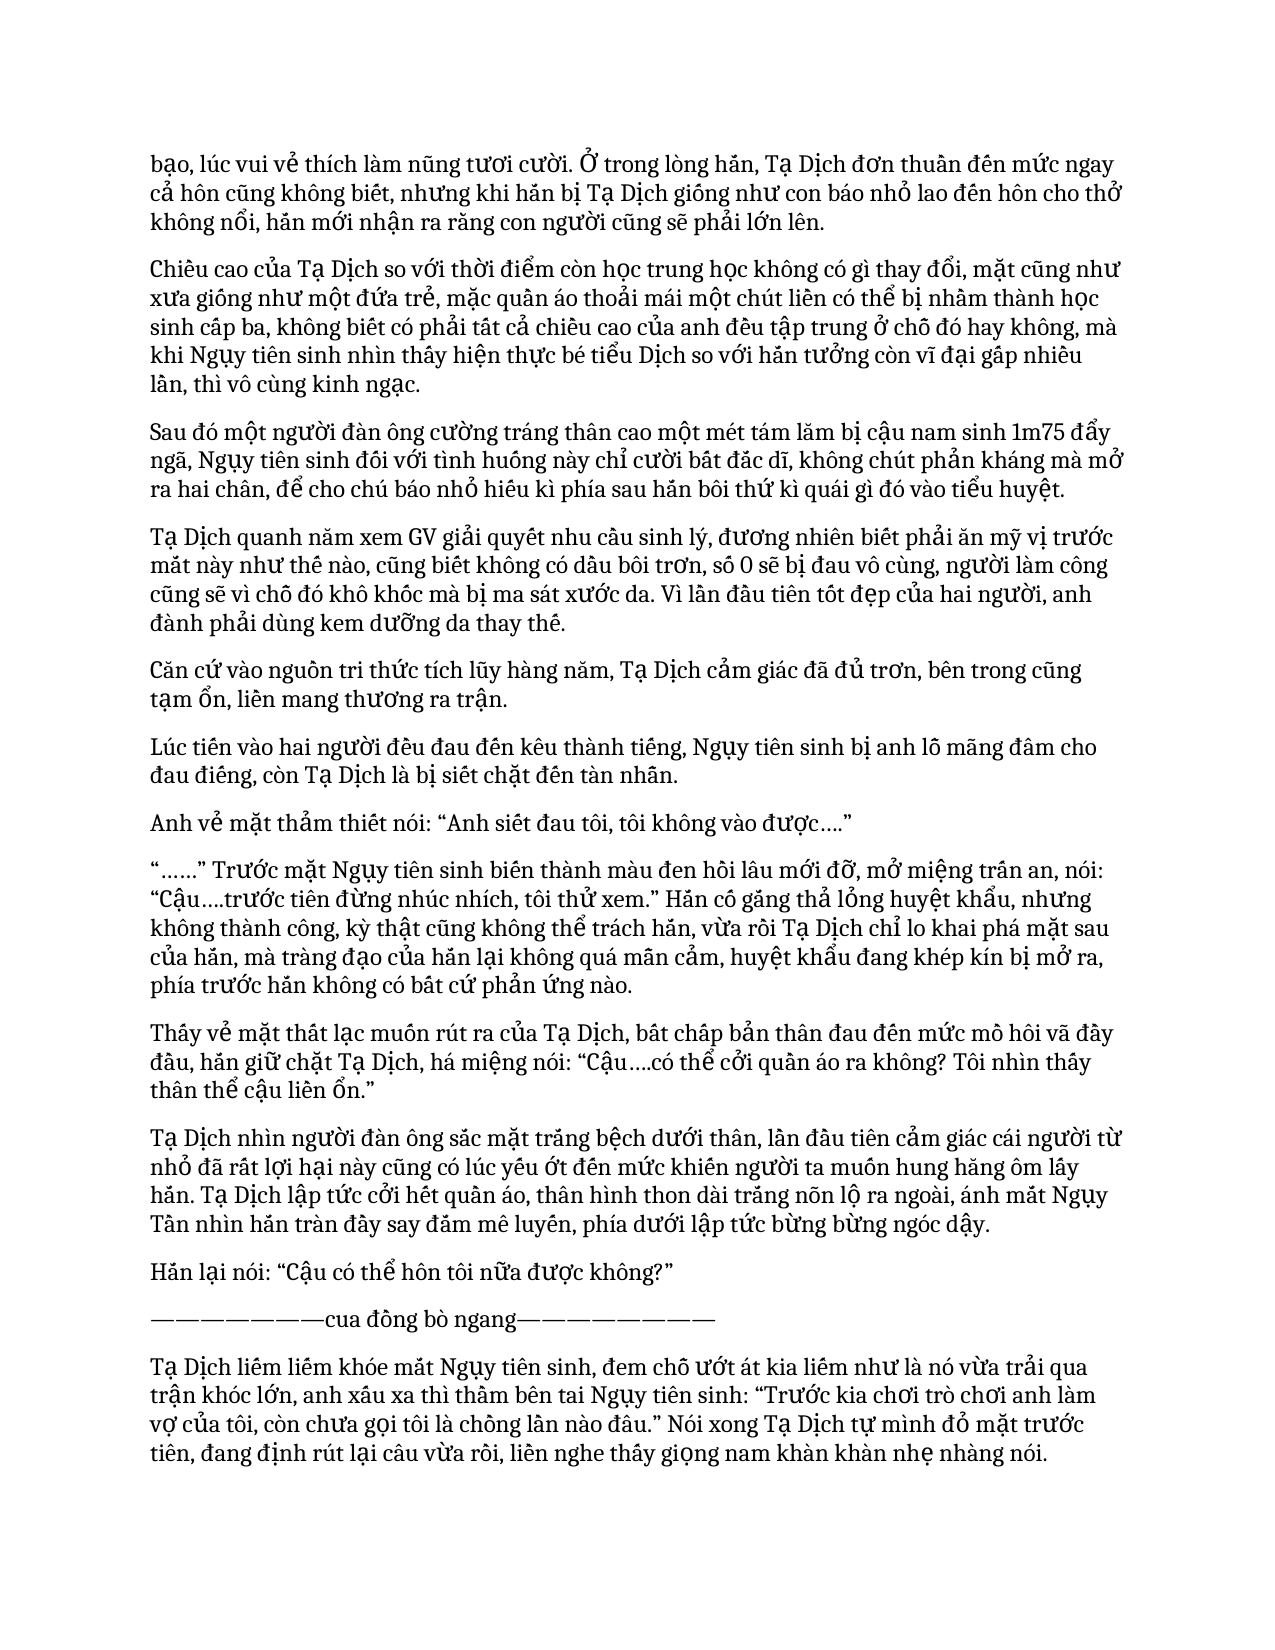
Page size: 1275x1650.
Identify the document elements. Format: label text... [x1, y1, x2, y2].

text Sau đó một người đàn ông cường tráng thân cao một mét tám lăm bị cậu nam sinh 1m75 đẩy ngã, Ngụy tiên sinh đối với tình huống này chỉ cười bất đắc dĩ, không chút phản kháng mà mở ra hai chân, để cho chú báo nhỏ hiếu kì phía sau hắn bôi thứ kì quái gì đó vào tiểu huyệt. [150, 417, 1125, 504]
text Thấy vẻ mặt thất lạc muốn rút ra của Tạ Dịch, bất chấp bản thân đau đến mức mồ hôi vã đầy đầu, hắn giữ chặt Tạ Dịch, há miệng nói: “Cậu….có thể cởi quần áo ra không? Tôi nhìn thấy thân thể cậu liền ổn.” [150, 1019, 1125, 1105]
text “……” Trước mặt Ngụy tiên sinh biến thành màu đen hồi lâu mới đỡ, mở miệng trấn an, nói: “Cậu….trước tiên đừng nhúc nhích, tôi thử xem.” Hắn cố gắng thả lỏng huyệt khẩu, nhưng không thành công, kỳ thật cũng không thể trách hắn, vừa rồi Tạ Dịch chỉ lo khai phá mặt sau của hắn, mà tràng đạo của hắn lại không quá mẫn cảm, huyệt khẩu đang khép kín bị mở ra, phía trước hắn không có bất cứ phản ứng nào. [150, 856, 1125, 1000]
text Tạ Dịch nhìn người đàn ông sắc mặt trắng bệch dưới thân, lần đầu tiên cảm giác cái người từ nhỏ đã rất lợi hại này cũng có lúc yếu ớt đến mức khiến người ta muốn hung hăng ôm lấy hắn. Tạ Dịch lập tức cởi hết quần áo, thân hình thon dài trắng nõn lộ ra ngoài, ánh mắt Ngụy Tần nhìn hắn tràn đầy say đắm mê luyến, phía dưới lập tức bừng bừng ngóc dậy. [150, 1124, 1125, 1239]
text Căn cứ vào nguồn tri thức tích lũy hàng năm, Tạ Dịch cảm giác đã đủ trơn, bên trong cũng tạm ổn, liền mang thương ra trận. [150, 656, 1125, 714]
text Anh vẻ mặt thảm thiết nói: “Anh siết đau tôi, tôi không vào được….” [150, 809, 1125, 837]
text Chiều cao của Tạ Dịch so với thời điểm còn học trung học không có gì thay đổi, mặt cũng như xưa giống như một đứa trẻ, mặc quần áo thoải mái một chút liền có thể bị nhầm thành học sinh cấp ba, không biết có phải tất cả chiều cao của anh đều tập trung ở chỗ đó hay không, mà khi Ngụy tiên sinh nhìn thấy hiện thực bé tiểu Dịch so với hắn tưởng còn vĩ đại gấp nhiều lần, thì vô cùng kinh ngạc. [150, 255, 1125, 399]
text ———————cua đồng bò ngang———————— [150, 1305, 1125, 1334]
text Hắn lại nói: “Cậu có thể hôn tôi nữa được không?” [150, 1257, 1125, 1286]
text Lúc tiến vào hai người đều đau đến kêu thành tiếng, Ngụy tiên sinh bị anh lỗ mãng đâm cho đau điếng, còn Tạ Dịch là bị siết chặt đến tàn nhẫn. [150, 732, 1125, 790]
text Tạ Dịch liếm liếm khóe mắt Ngụy tiên sinh, đem chỗ ướt át kia liếm như là nó vừa trải qua trận khóc lớn, anh xấu xa thì thầm bên tai Ngụy tiên sinh: “Trước kia chơi trò chơi anh làm vợ của tôi, còn chưa gọi tôi là chồng lần nào đâu.” Nói xong Tạ Dịch tự mình đỏ mặt trước tiên, đang định rút lại câu vừa rồi, liền nghe thấy giọng nam khàn khàn nhẹ nhàng nói. [150, 1352, 1125, 1467]
text Tạ Dịch quanh năm xem GV giải quyết nhu cầu sinh lý, đương nhiên biết phải ăn mỹ vị trước mắt này như thế nào, cũng biết không có dầu bôi trơn, số 0 sẽ bị đau vô cùng, người làm công cũng sẽ vì chỗ đó khô khốc mà bị ma sát xước da. Vì lần đầu tiên tốt đẹp của hai người, anh đành phải dùng kem dưỡng da thay thế. [150, 522, 1125, 637]
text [150, 150, 1125, 236]
